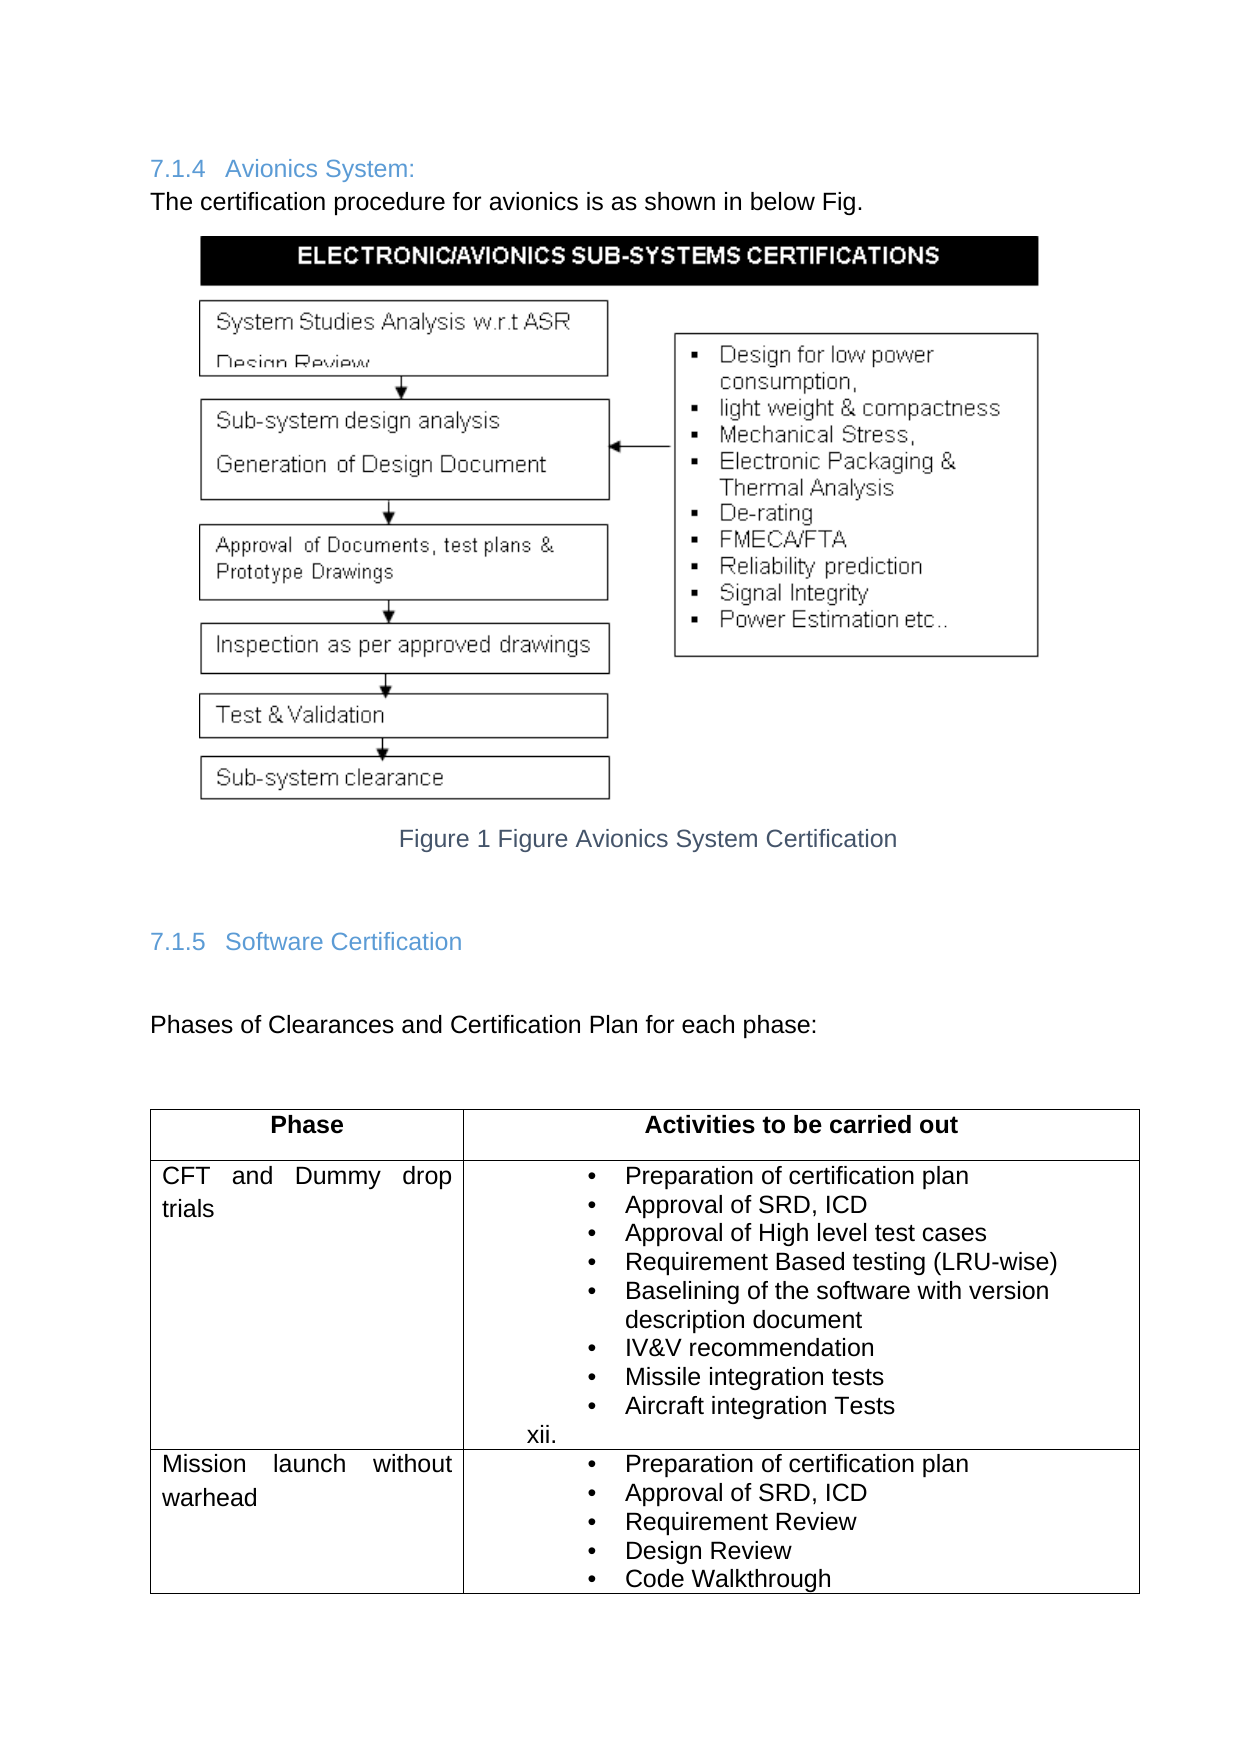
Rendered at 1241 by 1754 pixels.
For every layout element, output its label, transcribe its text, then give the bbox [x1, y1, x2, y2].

table_cell CFT and Dummy drop trials [151, 1161, 463, 1448]
table_header Phase [151, 1110, 463, 1160]
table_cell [464, 1450, 1139, 1593]
subtitle Avionics System: [150, 154, 1090, 183]
table_header Activities to be carried out [464, 1110, 1139, 1160]
text The certification procedure for avionics is as shown in below Fig. [150, 187, 1090, 216]
table_cell Preparation of certification plan Approval of SRD, ICD Approval of High level test cases Requirement Based testing (LRU-wise) Baselining of the software with version description document IV&V recommendation Missile integration tests Aircraft integration Tests [464, 1161, 1139, 1448]
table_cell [151, 1450, 463, 1593]
subtitle Software Certification [150, 927, 1090, 956]
text Phases of Clearances and Certification Plan for each phase: [150, 1010, 1090, 1038]
picture [199, 236, 1042, 803]
